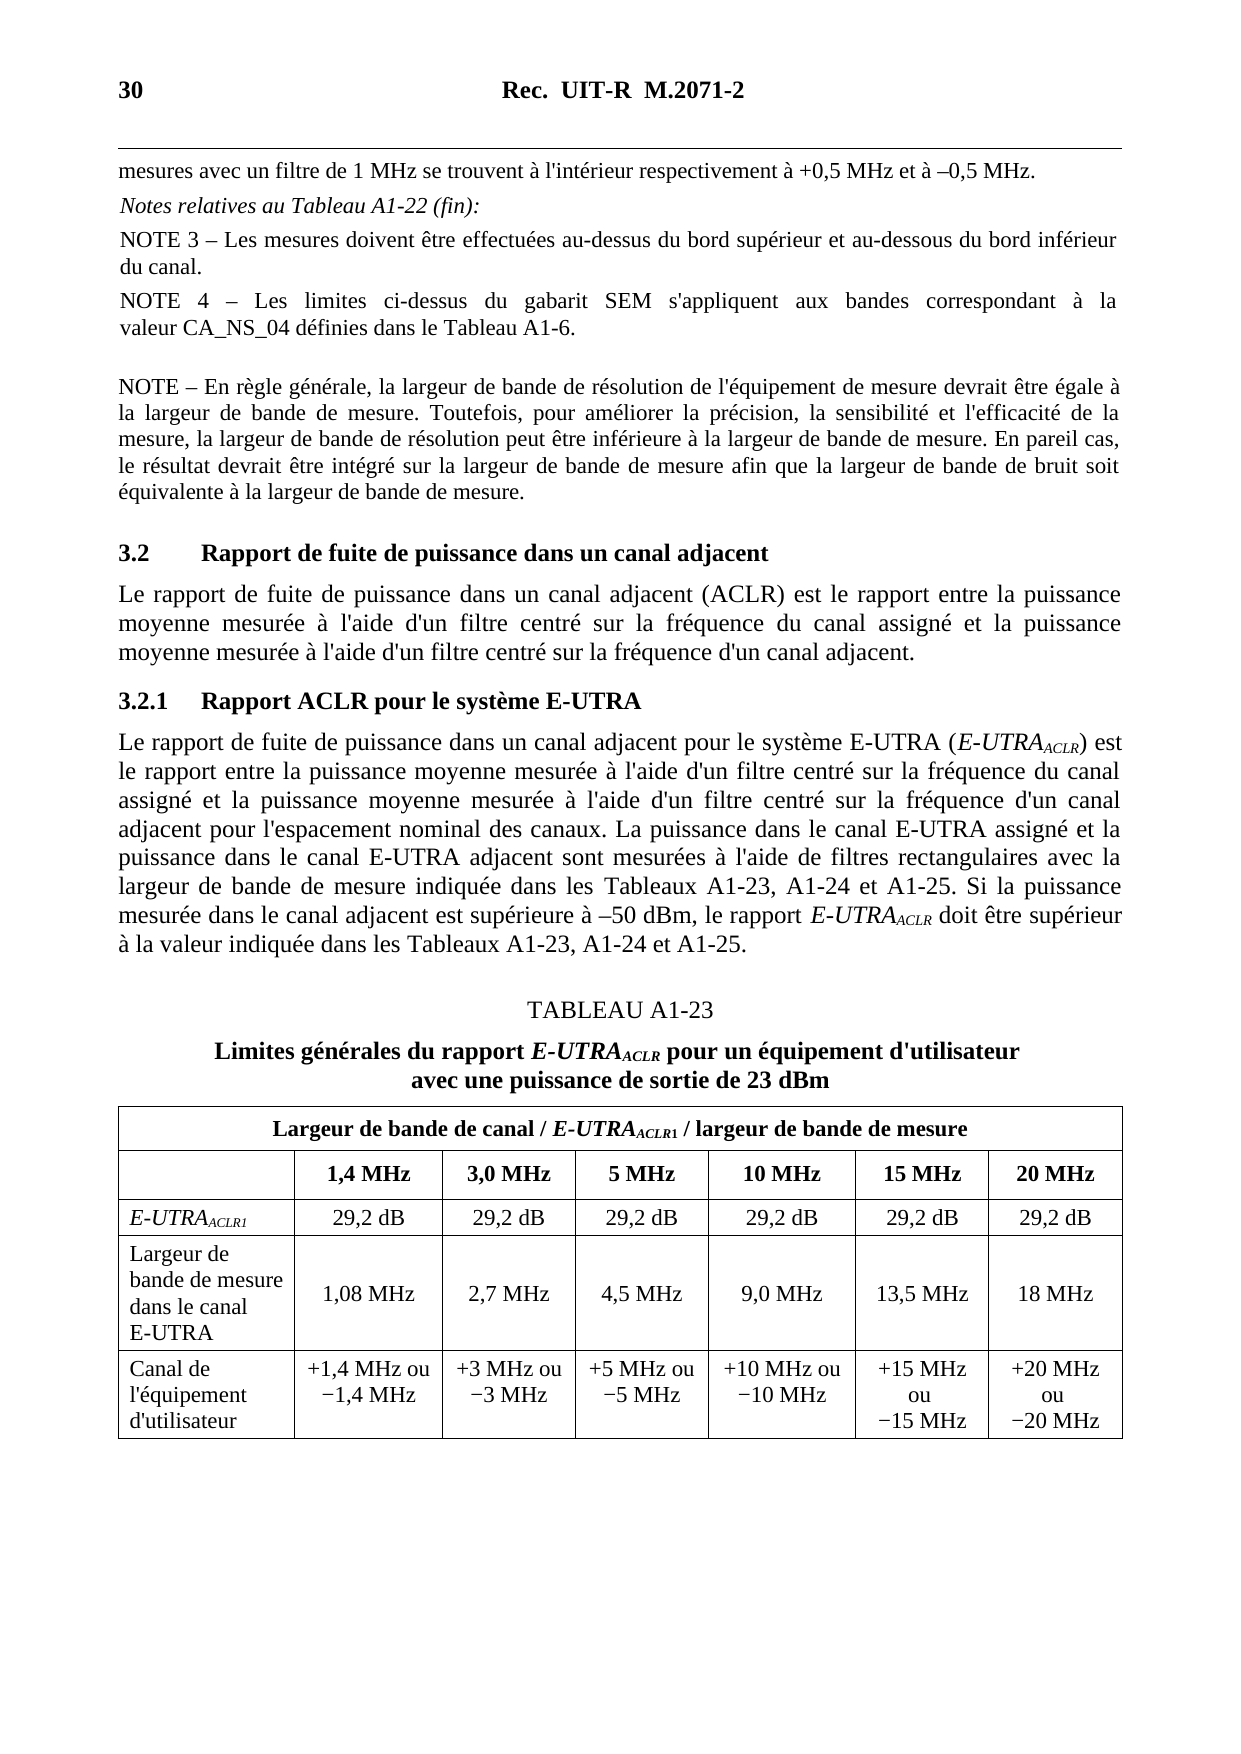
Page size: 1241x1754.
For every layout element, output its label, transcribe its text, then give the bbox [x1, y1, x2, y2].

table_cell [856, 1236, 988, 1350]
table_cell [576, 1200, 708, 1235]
subtitle 3.2.1 Rapport ACLR pour le système E-UTRA [118, 686, 1122, 715]
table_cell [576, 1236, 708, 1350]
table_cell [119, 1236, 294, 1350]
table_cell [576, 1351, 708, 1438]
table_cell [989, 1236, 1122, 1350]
text TABLEAU A1-23 [118, 995, 1122, 1024]
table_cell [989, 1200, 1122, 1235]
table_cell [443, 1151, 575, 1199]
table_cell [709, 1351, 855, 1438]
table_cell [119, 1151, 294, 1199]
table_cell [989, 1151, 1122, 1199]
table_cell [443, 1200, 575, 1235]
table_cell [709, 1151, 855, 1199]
title Limites générales du rapport E-UTRAACLR pour un équipement d'utilisateur avec une puissance de sortie de 23 dBm [118, 1036, 1122, 1094]
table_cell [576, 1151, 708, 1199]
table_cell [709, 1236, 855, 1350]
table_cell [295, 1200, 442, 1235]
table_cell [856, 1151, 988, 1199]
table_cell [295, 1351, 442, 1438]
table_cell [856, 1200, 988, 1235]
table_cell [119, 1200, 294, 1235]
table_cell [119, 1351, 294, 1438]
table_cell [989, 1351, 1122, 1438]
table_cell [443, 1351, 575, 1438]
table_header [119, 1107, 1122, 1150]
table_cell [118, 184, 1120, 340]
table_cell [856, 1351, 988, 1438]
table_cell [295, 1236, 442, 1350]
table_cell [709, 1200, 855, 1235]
text NOTE – En règle générale, la largeur de bande de résolution de l'équipement de mesure devrait être égale à la largeur de bande de mesure. Toutefois, pour améliorer la précision, la sensibilité et l'efficacité de la mesure, la largeur de bande de résolution peut être inférieure à la largeur de bande de mesure. En pareil cas, le résultat devrait être intégré sur la largeur de bande de mesure afin que la largeur de bande de bruit soit équivalente à la largeur de bande de mesure. [118, 373, 1122, 504]
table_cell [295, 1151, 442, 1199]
subtitle 3.2 Rapport de fuite de puissance dans un canal adjacent [118, 538, 1122, 567]
text Le rapport de fuite de puissance dans un canal adjacent (ACLR) est le rapport entre la puissance moyenne mesurée à l'aide d'un filtre centré sur la fréquence du canal assigné et la puissance moyenne mesurée à l'aide d'un filtre centré sur la fréquence d'un canal adjacent. [118, 579, 1122, 665]
text Le rapport de fuite de puissance dans un canal adjacent pour le système E-UTRA (E-UTRAACLR) est le rapport entre la puissance moyenne mesurée à l'aide d'un filtre centré sur la fréquence du canal assigné et la puissance moyenne mesurée à l'aide d'un filtre centré sur la fréquence d'un canal adjacent pour l'espacement nominal des canaux. La puissance dans le canal E-UTRA assigné et la puissance dans le canal E-UTRA adjacent sont mesurées à l'aide de filtres rectangulaires avec la largeur de bande de mesure indiquée dans les Tableaux A1-23, A1-24 et A1-25. Si la puissance mesurée dans le canal adjacent est supérieure à –50 dBm, le rapport E-UTRAACLR doit être supérieur à la valeur indiquée dans les Tableaux A1-23, A1-24 et A1-25. [118, 727, 1122, 957]
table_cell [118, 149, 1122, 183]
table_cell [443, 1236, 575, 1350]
